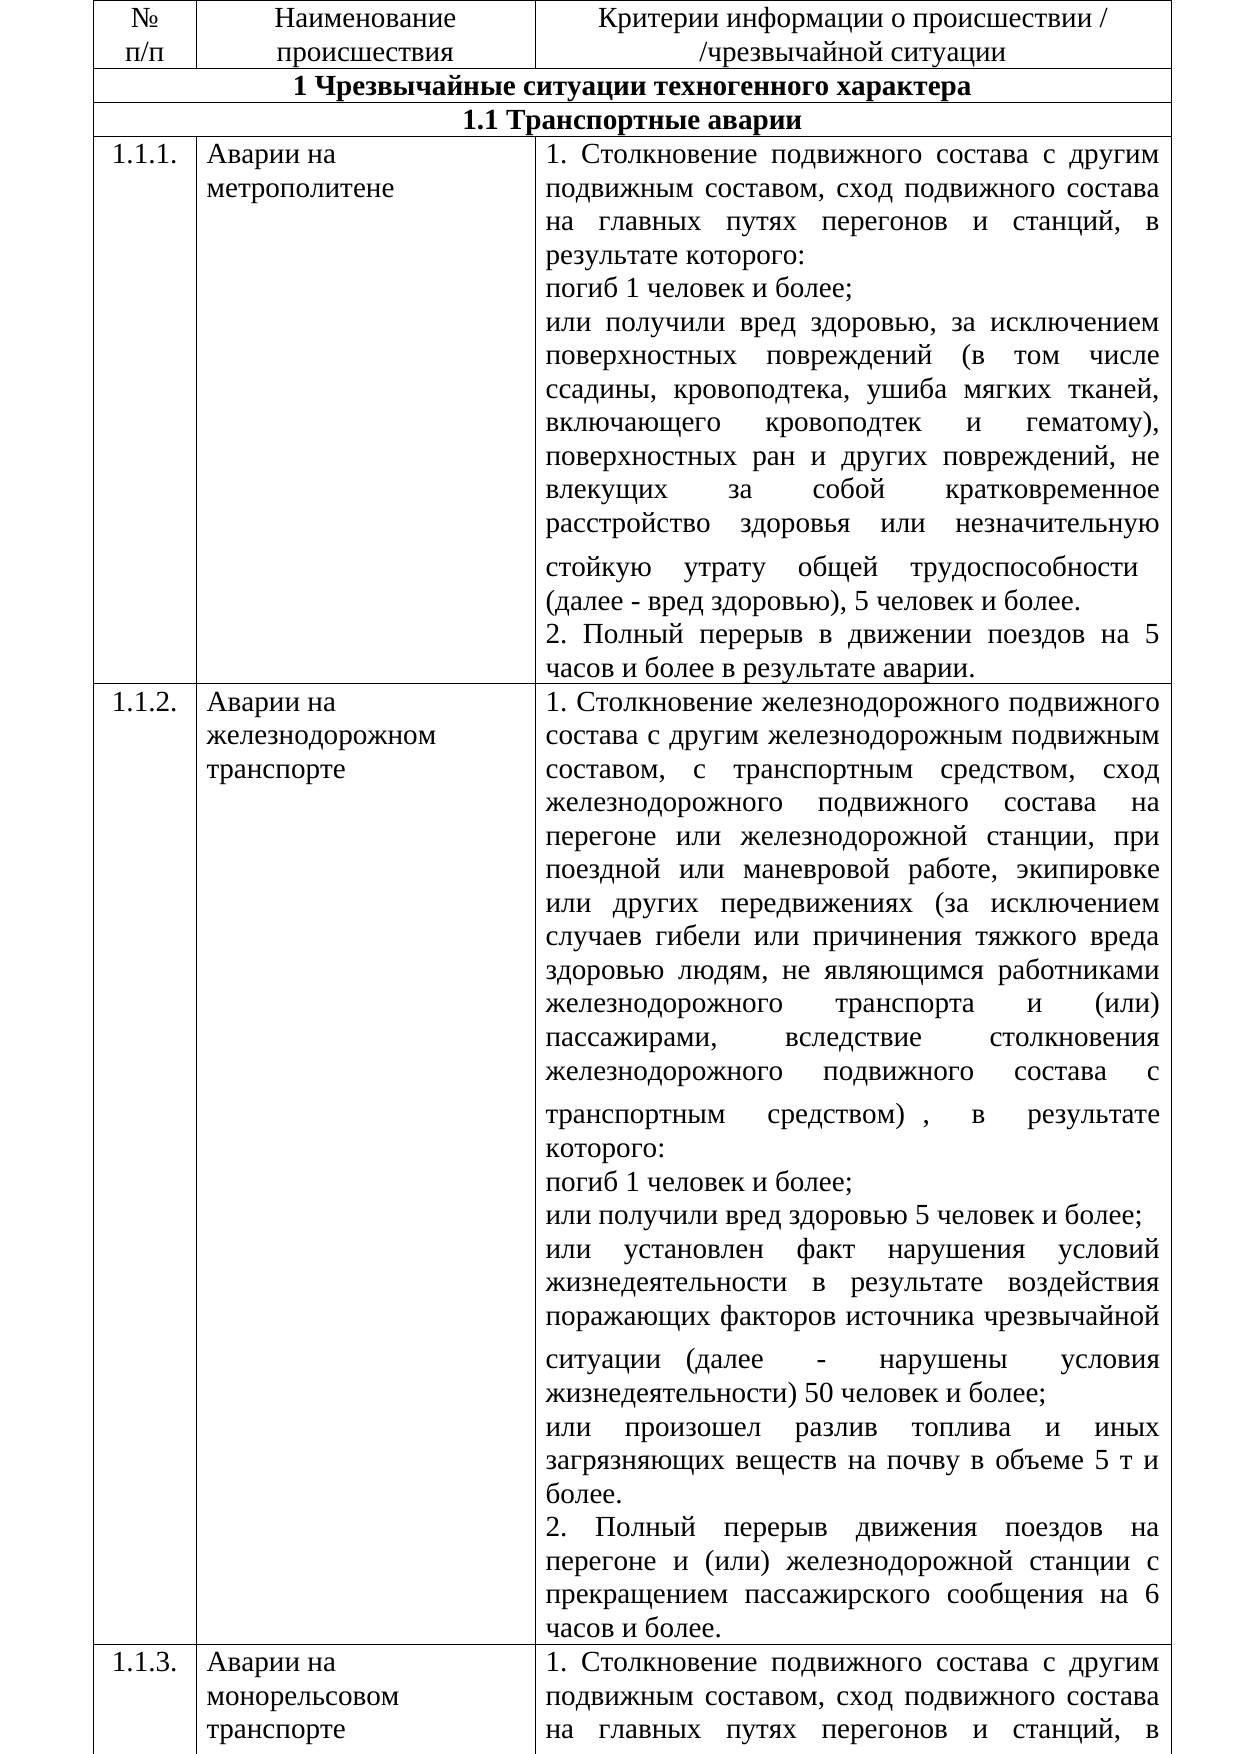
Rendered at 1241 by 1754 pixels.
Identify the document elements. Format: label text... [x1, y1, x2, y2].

table_cell 1.1 Транспортные аварии [94, 103, 1171, 136]
table_cell 1. Столкновение подвижного состава с другим подвижным составом, сход подвижного состава на главных путях перегонов и станций, в результате которого: погиб 1 человек и более; или получили вред здоровью 5 человек и более; или нарушены условия жизнедеятельности 50 человек и более. 2. Полный перерыв в движении на 5 часов и более в результате аварии. [536, 1645, 1171, 1754]
table_cell 1.1.2. [94, 684, 196, 1643]
table_cell Аварии на метрополитене [197, 137, 535, 683]
table_header № п/п [94, 1, 196, 68]
table_cell 1.1.3. [94, 1645, 196, 1754]
table_cell 1. Столкновение железнодорожного подвижного состава с другим железнодорожным подвижным составом, с транспортным средством, сход железнодорожного подвижного состава на перегоне или железнодорожной станции, при поездной или маневровой работе, экипировке или других передвижениях (за исключением случаев гибели или причинения тяжкого вреда здоровью людям, не являющимся работниками железнодорожного транспорта и (или) пассажирами, вследствие столкновения железнодорожного подвижного состава с транспортным средством), в результате которого: погиб 1 человек и более; или получили вред здоровью 5 человек и более; или установлен факт нарушения условий жизнедеятельности в результате воздействия поражающих факторов источника чрезвычайной ситуации (далее - нарушены условия жизнедеятельности) 50 человек и более; или произошел разлив топлива и иных загрязняющих веществ на почву в объеме 5 т и более. 2. Полный перерыв движения поездов на перегоне и (или) железнодорожной станции с прекращением пассажирского сообщения на 6 часов и более. [536, 684, 1171, 1643]
table_cell Аварии на железнодорожном транспорте [197, 684, 535, 1643]
table_cell Аварии на монорельсовом транспорте [197, 1645, 535, 1754]
table_cell 1. Столкновение подвижного состава с другим подвижным составом, сход подвижного состава на главных путях перегонов и станций, в результате которого: погиб 1 человек и более; или получили вред здоровью, за исключением поверхностных повреждений (в том числе ссадины, кровоподтека, ушиба мягких тканей, включающего кровоподтек и гематому), поверхностных ран и других повреждений, не влекущих за собой кратковременное расстройство здоровья или незначительную стойкую утрату общей трудоспособности (далее - вред здоровью), 5 человек и более. 2. Полный перерыв в движении поездов на 5 часов и более в результате аварии. [536, 137, 1171, 683]
table_header Наименование происшествия [197, 1, 535, 68]
table_header Критерии информации о происшествии / /чрезвычайной ситуации [536, 1, 1171, 68]
table_cell 1.1.1. [94, 137, 196, 683]
table_cell 1 Чрезвычайные ситуации техногенного характера [94, 69, 1171, 102]
